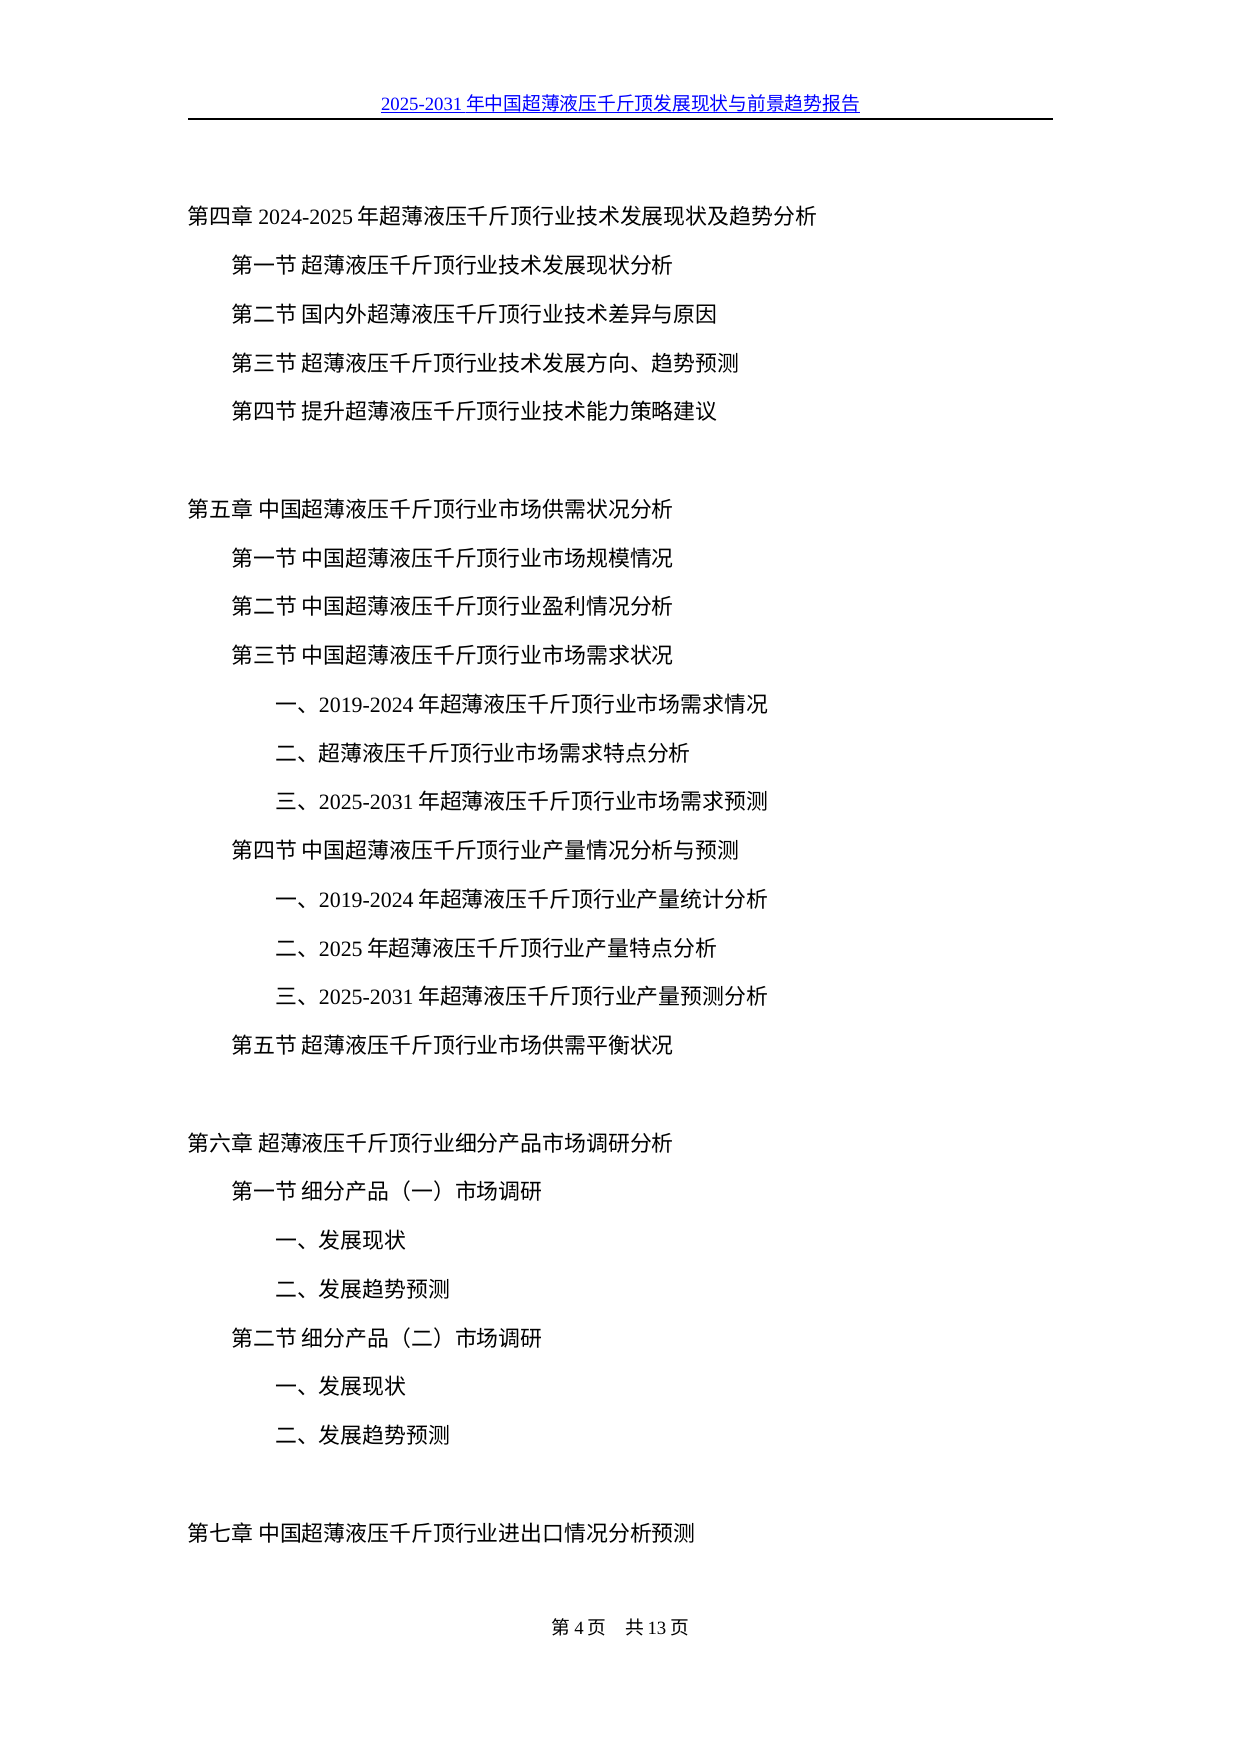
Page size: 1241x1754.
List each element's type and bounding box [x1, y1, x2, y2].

text [187, 150, 1053, 1548]
